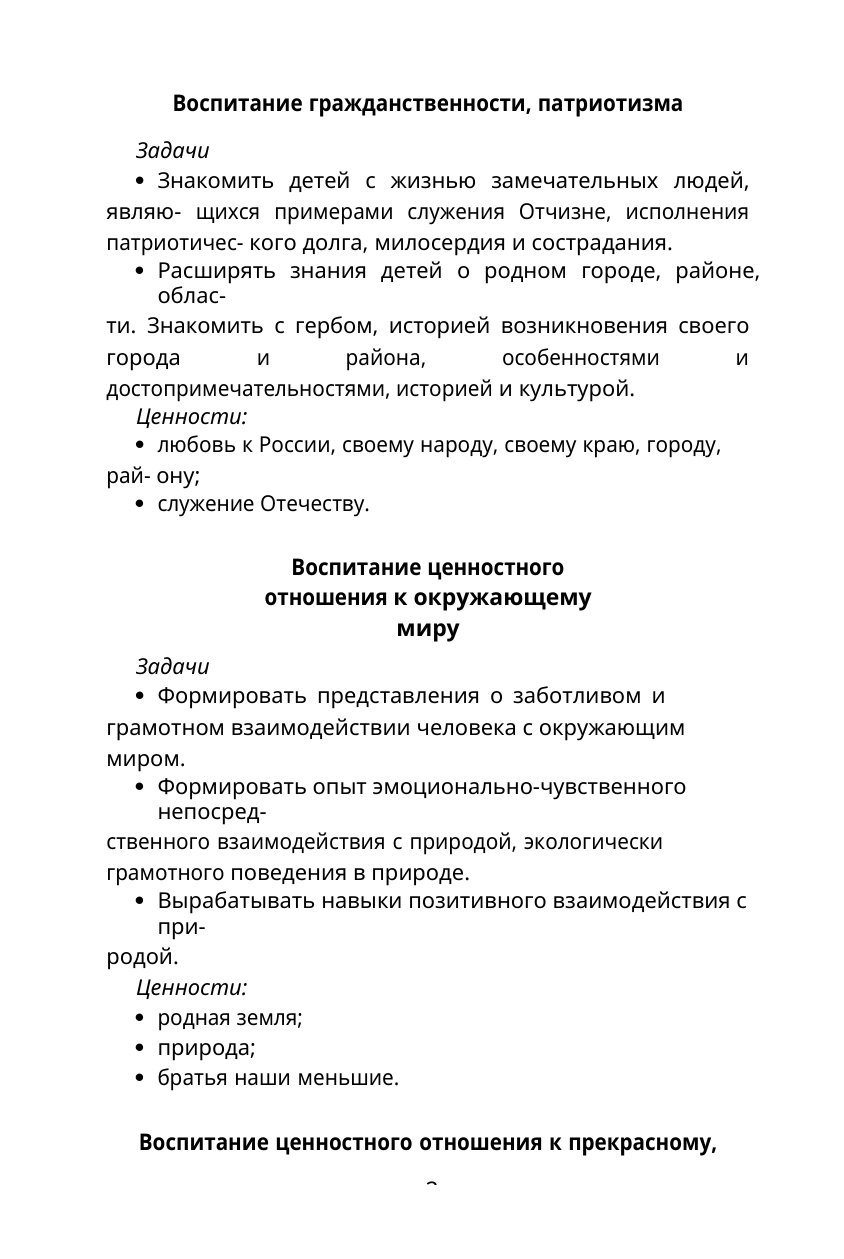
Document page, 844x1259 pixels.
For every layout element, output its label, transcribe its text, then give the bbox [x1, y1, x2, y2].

list Расширять знания детей о родном городе, районе, облас- [136, 258, 760, 309]
list Формировать представления о заботливом и грамотном взаимодействии человека с окружающим миром. [106, 681, 749, 773]
list Знакомить детей с жизнью замечательных людей, являю- щихся примерами служения Отчизне, исполнения патриотичес- кого долга, милосердия и сострадания. [106, 164, 749, 257]
text родой. [106, 941, 760, 971]
list Формировать опыт эмоционально-чувственного непосред- [136, 774, 760, 825]
subtitle Воспитание гражданственности, патриотизма [122, 87, 733, 118]
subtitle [122, 1126, 734, 1156]
list братья наши меньшие. [136, 1061, 760, 1091]
list природа; [136, 1032, 760, 1061]
list любовь к России, своему народу, своему краю, городу, рай- ону; [106, 429, 749, 490]
list родная земля; [136, 1002, 760, 1032]
list Вырабатывать навыки позитивного взаимодействия с при- [136, 889, 760, 939]
text ственного взаимодействия с природой, экологически грамотного поведения в природе. [106, 826, 760, 887]
list служение Отечеству. [136, 492, 760, 517]
text Ценности: [136, 404, 760, 429]
text Задачи [136, 651, 760, 680]
text ти. Знакомить с гербом, историей возникновения своего города и района, особенностями и достопримечательностями, историей и культурой. [106, 310, 749, 402]
text Ценности: [136, 972, 760, 1002]
subtitle Воспитание ценностного отношения к окружающему миру [229, 551, 626, 643]
text Задачи [136, 135, 760, 164]
